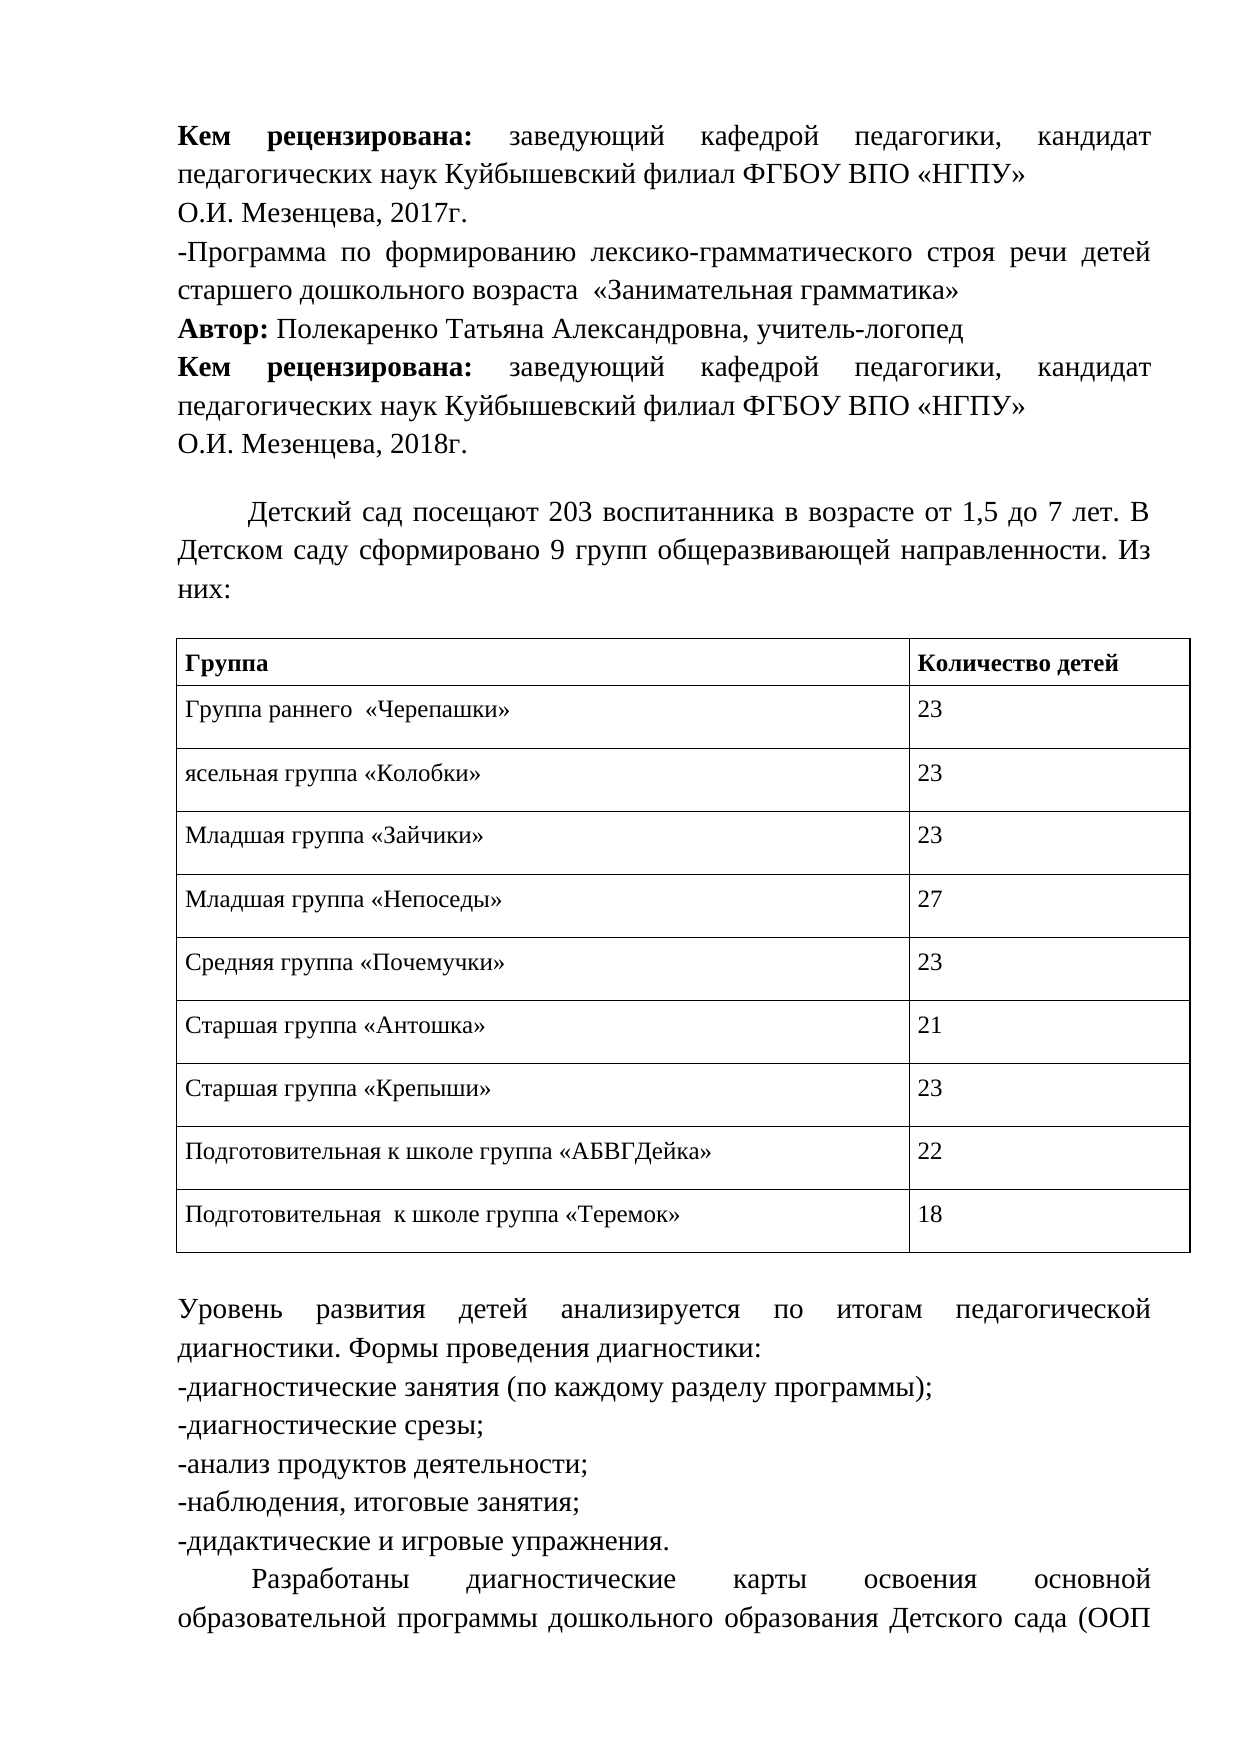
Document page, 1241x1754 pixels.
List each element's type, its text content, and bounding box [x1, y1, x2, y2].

text Детский сад посещают 203 воспитанника в возрасте от 1,5 до 7 лет. В Детском саду сформировано 9 групп общеразвивающей направленности. Из них: [177, 494, 1152, 604]
text О.И. Мезенцева, 2017г. [177, 195, 1152, 229]
table_cell 23 [910, 749, 1189, 811]
table_cell 23 [910, 1064, 1189, 1126]
table_cell 22 [910, 1127, 1189, 1189]
text -Программа по формированию лексико-грамматического строя речи детей старшего дошкольного возраста «Занимательная грамматика» [177, 234, 1152, 306]
table_cell Старшая группа «Крепыши» [177, 1064, 909, 1126]
table_cell 23 [910, 812, 1189, 874]
text Уровень развития детей анализируется по итогам педагогической диагностики. Формы проведения диагностики: [177, 1292, 1152, 1364]
table_cell 21 [910, 1001, 1189, 1063]
table_cell Группа раннего «Черепашки» [177, 686, 909, 748]
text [177, 1561, 1152, 1633]
table_cell 18 [910, 1190, 1189, 1252]
table_cell Старшая группа «Антошка» [177, 1001, 909, 1063]
table_cell 23 [910, 686, 1189, 748]
text О.И. Мезенцева, 2018г. [177, 426, 1152, 460]
text Кем рецензирована: заведующий кафедрой педагогики, кандидат педагогических наук Куйбышевский филиал ФГБОУ ВПО «НГПУ» [177, 118, 1152, 190]
table_cell ясельная группа «Колобки» [177, 749, 909, 811]
text -диагностические срезы; [177, 1407, 1152, 1441]
table_cell 27 [910, 875, 1189, 937]
table_cell Средняя группа «Почемучки» [177, 938, 909, 1000]
text Кем рецензирована: заведующий кафедрой педагогики, кандидат педагогических наук Куйбышевский филиал ФГБОУ ВПО «НГПУ» [177, 349, 1152, 421]
table_header Группа [177, 639, 909, 685]
text -дидактические и игровые упражнения. [177, 1523, 1152, 1556]
table_cell Младшая группа «Зайчики» [177, 812, 909, 874]
table_header Количество детей [910, 639, 1189, 685]
text -анализ продуктов деятельности; [177, 1446, 1152, 1479]
text -наблюдения, итоговые занятия; [177, 1484, 1152, 1518]
table_cell 23 [910, 938, 1189, 1000]
table_cell Подготовительная к школе группа «Теремок» [177, 1190, 909, 1252]
table_cell Младшая группа «Непоседы» [177, 875, 909, 937]
text -диагностические занятия (по каждому разделу программы); [177, 1369, 1152, 1402]
table_cell Подготовительная к школе группа «АБВГДейка» [177, 1127, 909, 1189]
text Автор: Полекаренко Татьяна Александровна, учитель-логопед [177, 311, 1152, 344]
